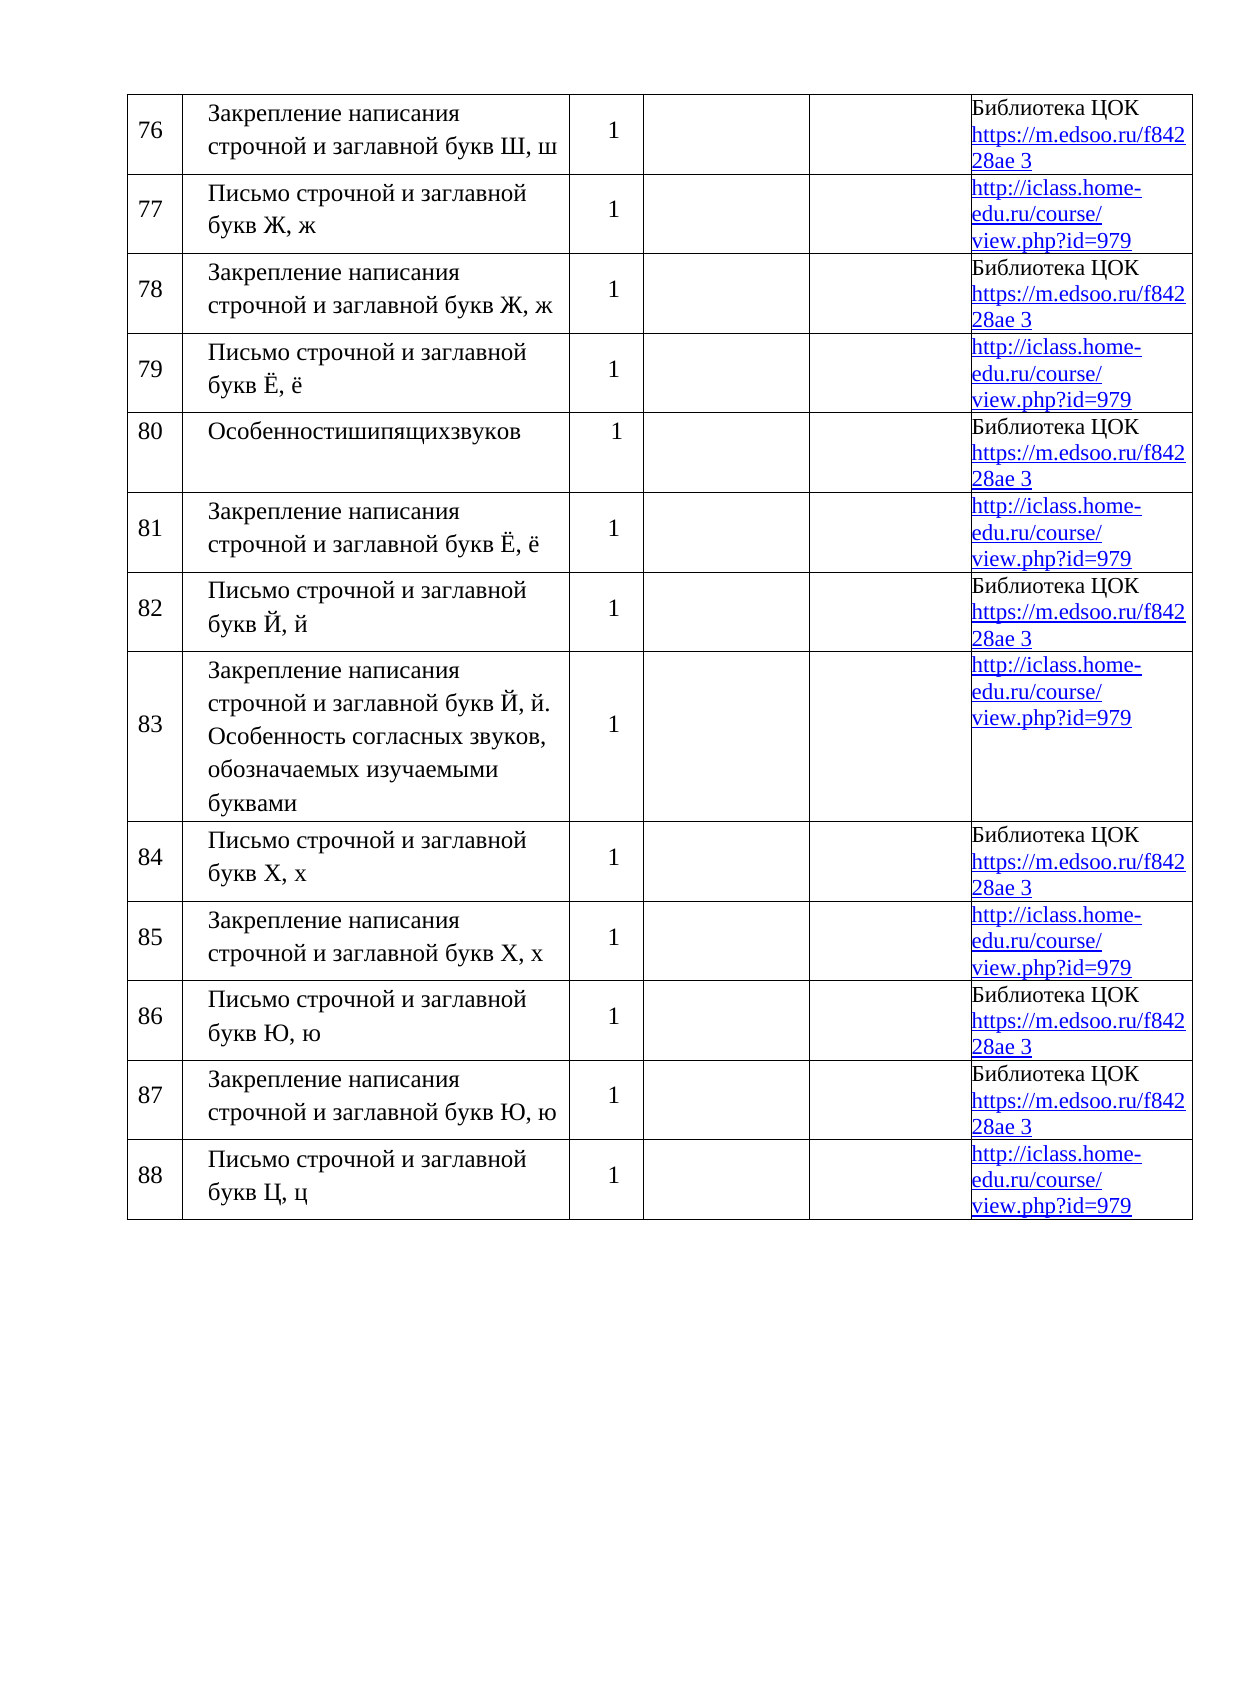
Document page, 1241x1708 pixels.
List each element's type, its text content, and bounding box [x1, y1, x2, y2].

table_cell 88 [128, 1140, 182, 1219]
table_cell 1 [570, 1140, 643, 1219]
table_cell 1 [570, 822, 643, 901]
table_cell [644, 493, 809, 571]
table_cell 82 [128, 573, 182, 651]
table_cell http://iclass.home-edu.ru/course/view.php?id=979 [972, 175, 1192, 253]
table_cell 1 [570, 981, 643, 1060]
table_cell Письмо строчной и заглавной букв Ю, ю [183, 981, 569, 1060]
table_cell Закрепление написания строчной и заглавной букв Х, х [183, 902, 569, 980]
table_cell Закрепление написания строчной и заглавной букв Ю, ю [183, 1061, 569, 1139]
table_cell [810, 573, 971, 651]
table_cell [810, 1140, 971, 1219]
table_cell 81 [128, 493, 182, 571]
table_cell http://iclass.home-edu.ru/course/view.php?id=979 [972, 493, 1192, 571]
table_cell 77 [128, 175, 182, 253]
table_header Библиотека ЦОК https://m.edsoo.ru/f84228ae 3 [972, 95, 1192, 173]
table_cell Письмо строчной и заглавной букв Ж, ж [183, 175, 569, 253]
table_cell 86 [128, 981, 182, 1060]
table_cell Закрепление написания строчной и заглавной букв Ё, ё [183, 493, 569, 571]
table_cell http://iclass.home-edu.ru/course/view.php?id=979 [972, 652, 1192, 821]
table_cell 1 [570, 652, 643, 821]
table_cell http://iclass.home-edu.ru/course/view.php?id=979 [972, 902, 1192, 980]
table_cell [644, 254, 809, 333]
table_cell 80 [128, 413, 182, 492]
table_cell [810, 822, 971, 901]
table_cell [810, 902, 971, 980]
table_header [644, 95, 809, 173]
table_cell Особенностишипящихзвуков [183, 413, 569, 492]
table_cell [810, 334, 971, 412]
table_cell 83 [128, 652, 182, 821]
table_cell 84 [128, 822, 182, 901]
table_cell [644, 652, 809, 821]
table_cell 1 [570, 254, 643, 333]
table_cell Библиотека ЦОК https://m.edsoo.ru/f84228ae 3 [972, 254, 1192, 333]
table_header 76 [128, 95, 182, 173]
table_cell Библиотека ЦОК https://m.edsoo.ru/f84228ae 3 [972, 1061, 1192, 1139]
table_header 1 [570, 95, 643, 173]
table_cell 1 [570, 413, 643, 492]
table_cell [644, 1061, 809, 1139]
table_cell [644, 573, 809, 651]
table_cell [810, 981, 971, 1060]
table_cell 79 [128, 334, 182, 412]
table_cell Библиотека ЦОК https://m.edsoo.ru/f84228ae 3 [972, 822, 1192, 901]
table_cell [644, 981, 809, 1060]
table_cell [644, 334, 809, 412]
table_cell [810, 413, 971, 492]
table_cell 1 [570, 334, 643, 412]
table_cell http://iclass.home-edu.ru/course/view.php?id=979 [972, 334, 1192, 412]
table_cell Библиотека ЦОК https://m.edsoo.ru/f84228ae 3 [972, 573, 1192, 651]
table_cell 1 [570, 573, 643, 651]
table_cell Закрепление написания строчной и заглавной букв Ж, ж [183, 254, 569, 333]
table_cell [644, 902, 809, 980]
table_cell [810, 175, 971, 253]
table_cell Библиотека ЦОК https://m.edsoo.ru/f84228ae 3 [972, 413, 1192, 492]
table_cell 1 [570, 175, 643, 253]
table_cell Письмо строчной и заглавной букв Й, й [183, 573, 569, 651]
table_cell Библиотека ЦОК https://m.edsoo.ru/f84228ae 3 [972, 981, 1192, 1060]
table_cell 78 [128, 254, 182, 333]
table_cell 1 [570, 1061, 643, 1139]
table_header [810, 95, 971, 173]
table_cell [810, 1061, 971, 1139]
table_cell Письмо строчной и заглавной букв Ц, ц [183, 1140, 569, 1219]
table_cell Письмо строчной и заглавной букв Х, х [183, 822, 569, 901]
table_cell 1 [570, 902, 643, 980]
table_cell [810, 493, 971, 571]
table_cell [644, 175, 809, 253]
table_cell [644, 822, 809, 901]
table_cell [810, 254, 971, 333]
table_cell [972, 1140, 1192, 1219]
table_cell 1 [570, 493, 643, 571]
table_cell [810, 652, 971, 821]
table_cell [644, 1140, 809, 1219]
table_cell Письмо строчной и заглавной букв Ё, ё [183, 334, 569, 412]
table_cell Закрепление написания строчной и заглавной букв Й, й. Особенность согласных звуков, обозначаемых изучаемыми буквами [183, 652, 569, 821]
table_cell 87 [128, 1061, 182, 1139]
table_cell [644, 413, 809, 492]
table_cell 85 [128, 902, 182, 980]
table_header Закрепление написания строчной и заглавной букв Ш, ш [183, 95, 569, 173]
